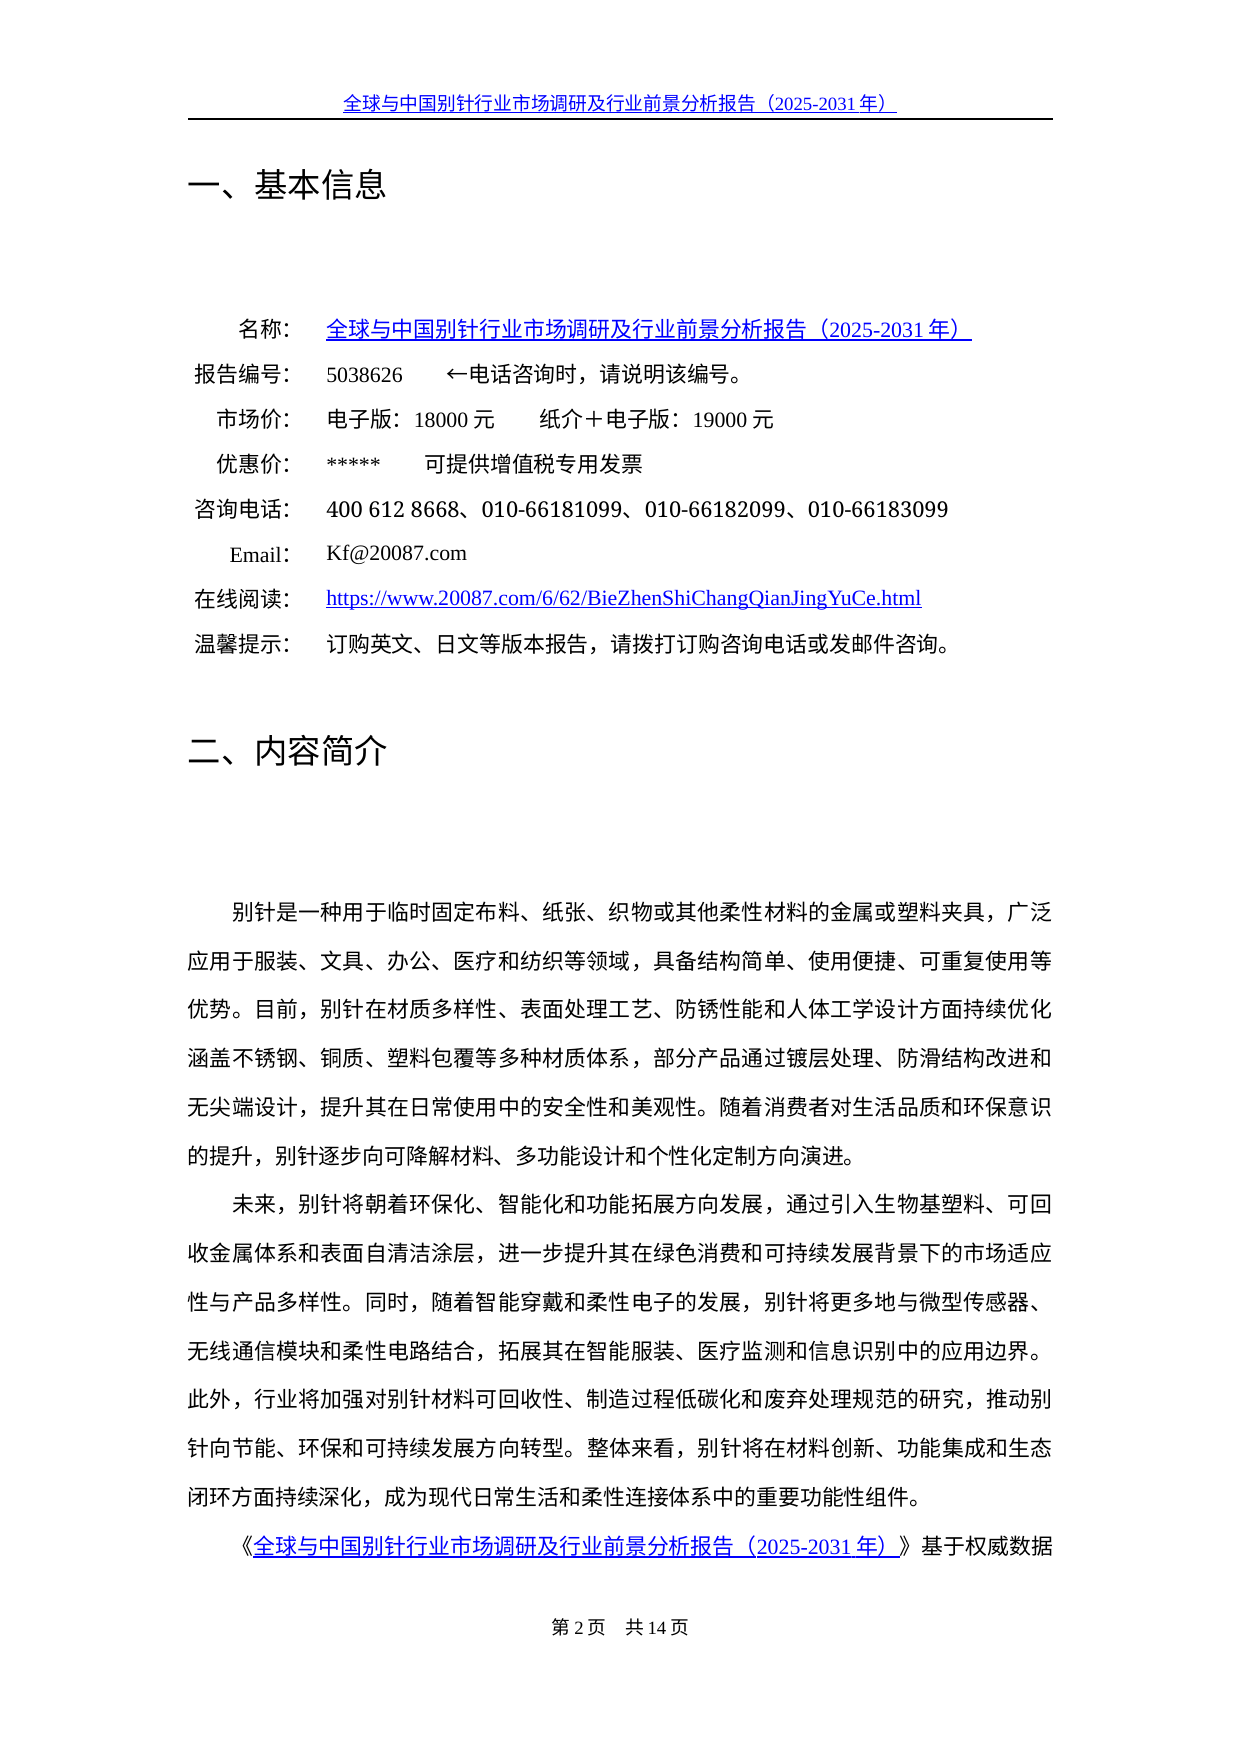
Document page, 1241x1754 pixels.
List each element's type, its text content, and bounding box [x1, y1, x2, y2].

title 二、内容简介 [187, 717, 1053, 782]
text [187, 894, 1053, 1561]
table_header 名称： [167, 312, 315, 357]
table_cell 报告编号： [167, 357, 315, 402]
table_cell Kf@20087.com [315, 537, 1073, 582]
table_cell 订购英文、日文等版本报告，请拨打订购咨询电话或发邮件咨询。 [315, 627, 1073, 672]
table_cell 优惠价： [167, 447, 315, 492]
table_cell 电子版：18000 元 纸介＋电子版：19000 元 [315, 402, 1073, 447]
table_cell 400 612 8668、010-66181099、010-66182099、010-66183099 [315, 492, 1073, 537]
table_cell [315, 582, 1073, 627]
table_cell 5038626 ←电话咨询时，请说明该编号。 [315, 357, 1073, 402]
table_header 全球与中国别针行业市场调研及行业前景分析报告（2025-2031年） [315, 312, 1073, 357]
table_cell 温馨提示： [167, 627, 315, 672]
table_cell Email： [167, 537, 315, 582]
table_cell ***** 可提供增值税专用发票 [315, 447, 1073, 492]
table_cell 咨询电话： [167, 492, 315, 537]
title 一、基本信息 [187, 150, 1053, 215]
table_cell 在线阅读： [167, 582, 315, 627]
table_cell 市场价： [167, 402, 315, 447]
